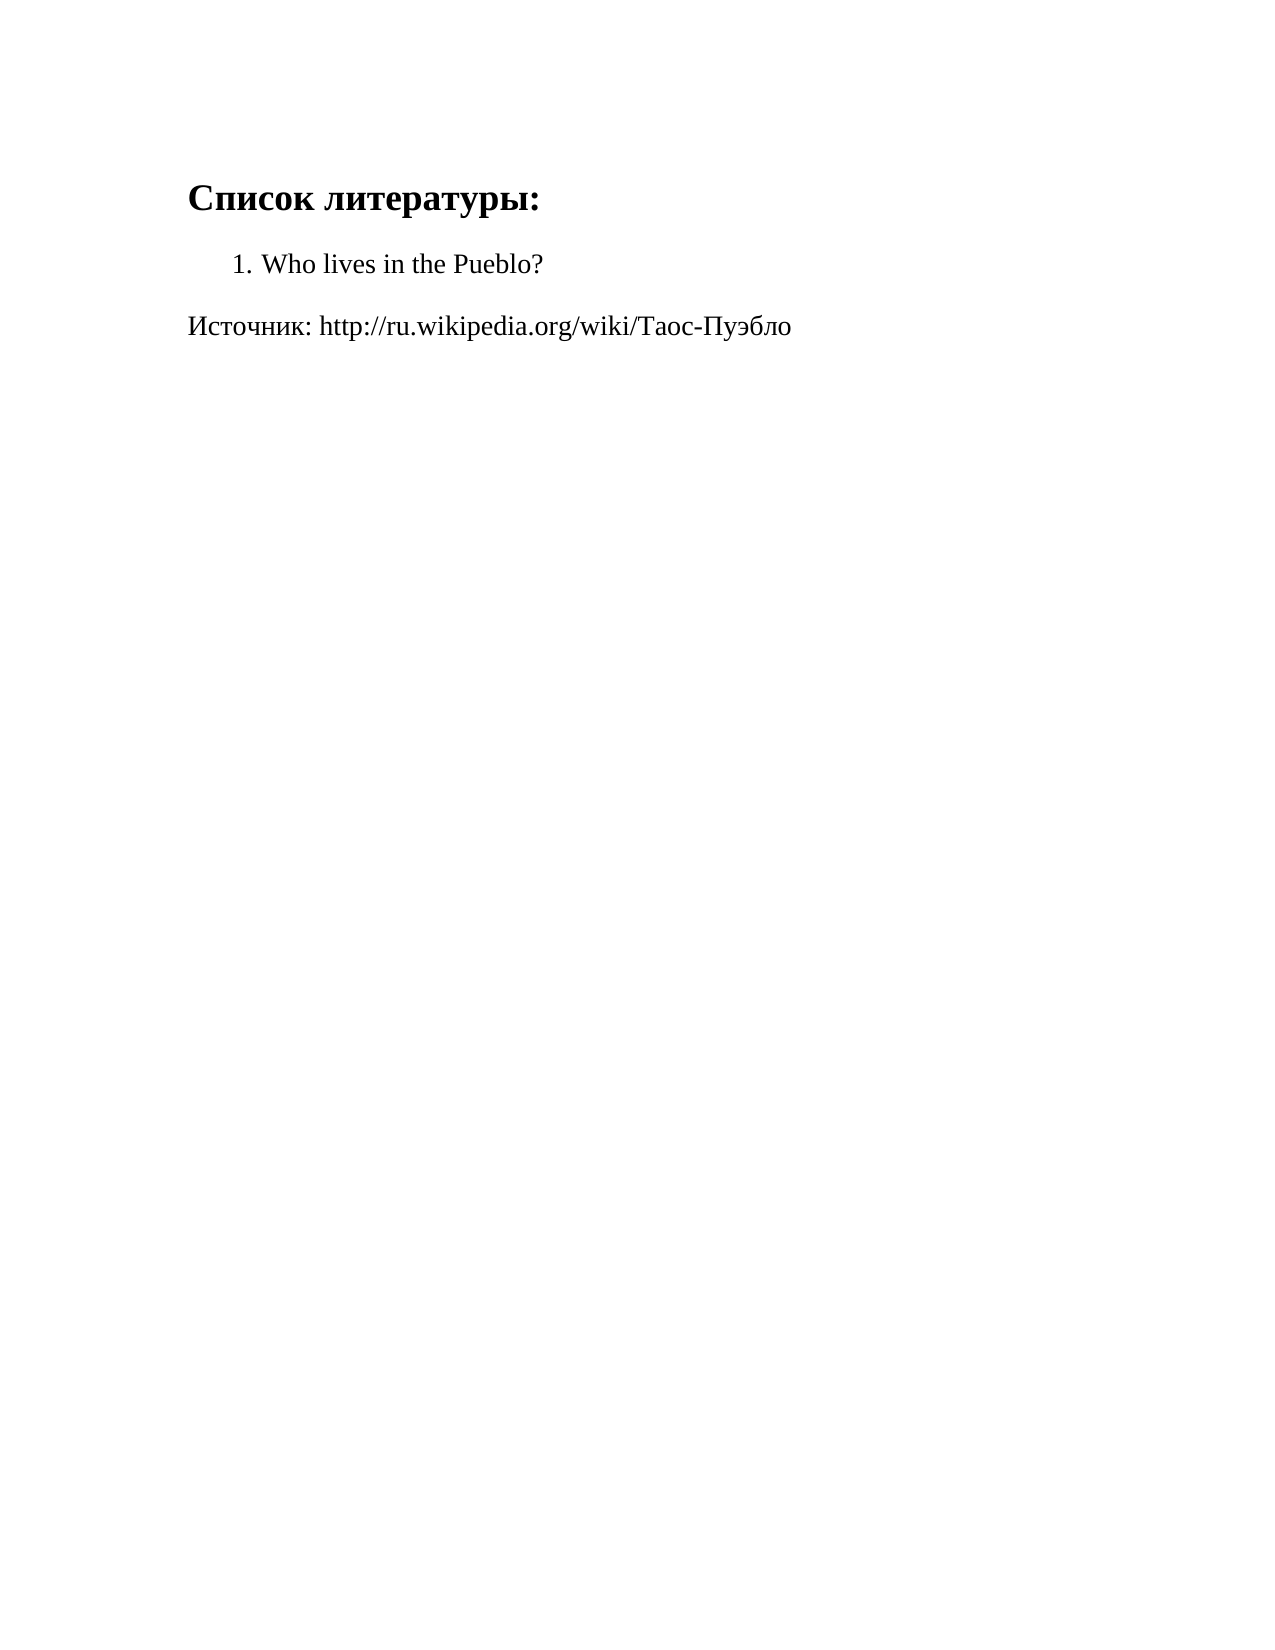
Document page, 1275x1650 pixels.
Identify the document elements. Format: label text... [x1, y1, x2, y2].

text Источник: http://ru.wikipedia.org/wiki/Таос-Пуэбло [187, 309, 1087, 342]
list Список литературы: [187, 175, 1087, 218]
list Who lives in the Pueblo? [232, 248, 1087, 280]
